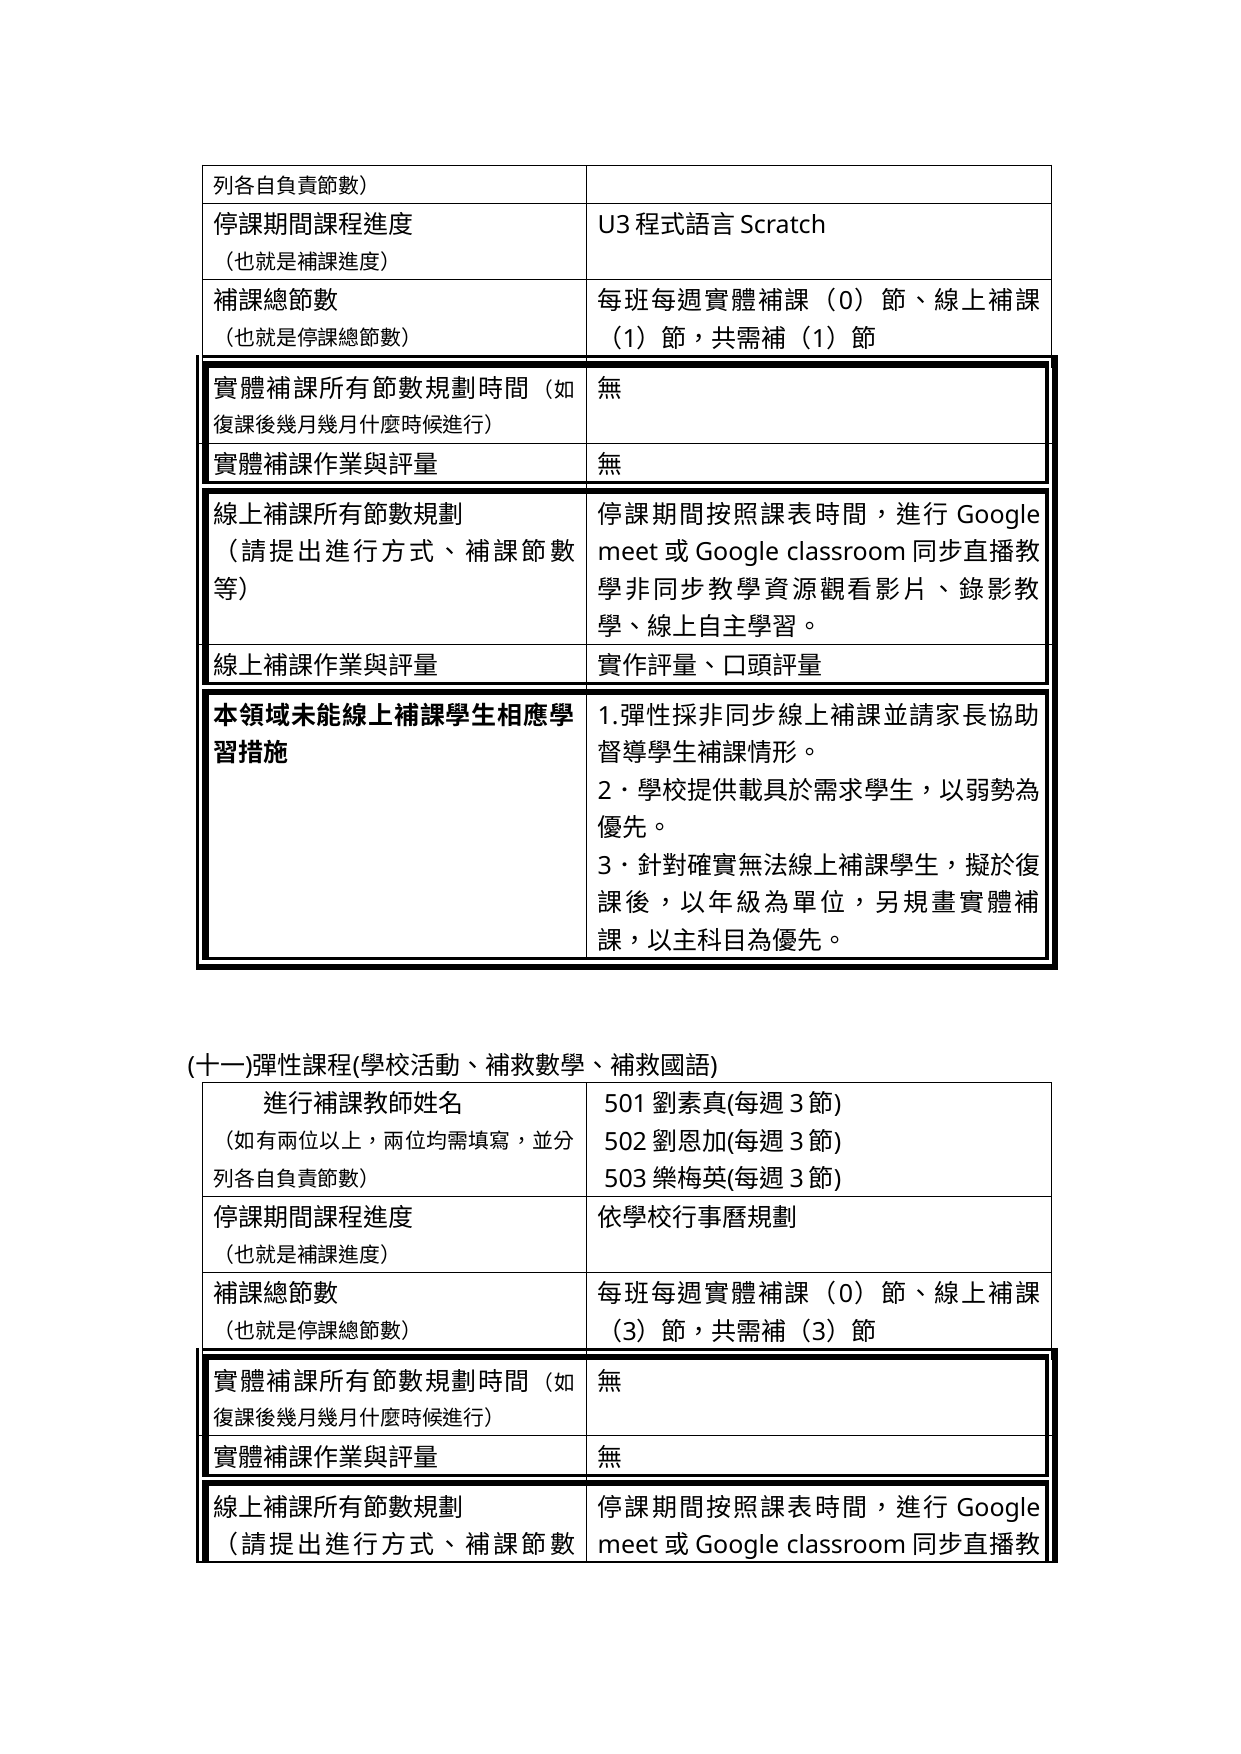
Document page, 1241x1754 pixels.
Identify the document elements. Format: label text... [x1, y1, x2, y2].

table_cell 實體補課所有節數規劃時間（如復課後幾月幾月什麼時候進行） [209, 1360, 586, 1435]
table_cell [209, 1486, 586, 1561]
table_cell 線上補課所有節數規劃 （請提出進行方式、補課節數等） [209, 494, 586, 644]
table_cell 無 [587, 444, 1045, 481]
table_cell 本領域未能線上補課學生相應學習措施 [209, 695, 586, 957]
table_cell 無 [587, 358, 1052, 443]
text (十一)彈性課程(學校活動、補救數學、補救國語) [187, 1045, 1053, 1082]
table_cell U3程式語言Scratch [587, 204, 1051, 279]
table_cell 停課期間課程進度 （也就是補課進度） [203, 1197, 586, 1272]
table_cell 每班每週實體補課（0）節、線上補課（1）節，共需補（1）節 [587, 280, 1051, 355]
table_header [587, 166, 1051, 203]
table_cell 無 [587, 1351, 1052, 1435]
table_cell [587, 1474, 1052, 1561]
table_header 進行補課教師姓名 （如有兩位以上，兩位均需填寫，並分列各自負責節數） [203, 1083, 586, 1196]
table_cell 補課總節數 （也就是停課總節數） [203, 280, 586, 355]
table_cell 停課期間按照課表時間，進行Google meet或Google classroom同步直播教學非同步教學資源觀看影片、錄影教學、線上自主學習。 [587, 481, 1052, 644]
table_cell 1.彈性採非同步線上補課並請家長協助督導學生補課情形。 2．學校提供載具於需求學生，以弱勢為優先。 3．針對確實無法線上補課學生，擬於復課後，以年級為單位，另規畫實體補課，以主科目為優先。 [587, 682, 1052, 957]
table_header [203, 166, 586, 203]
table_cell 實作評量、口頭評量 [587, 645, 1045, 682]
table_cell 實體補課作業與評量 [209, 1436, 586, 1474]
table_cell 每班每週實體補課（0）節、線上補課（3）節，共需補（3）節 [587, 1273, 1051, 1348]
table_cell 實體補課所有節數規劃時間（如復課後幾月幾月什麼時候進行） [209, 368, 586, 443]
table_cell 補課總節數 （也就是停課總節數） [203, 1273, 586, 1348]
table_cell 無 [587, 1436, 1045, 1474]
table_header 501劉素真(每週3節) 502劉恩加(每週3節) 503樂梅英(每週3節) [587, 1083, 1051, 1196]
table_cell 實體補課作業與評量 [209, 444, 586, 481]
table_cell 線上補課作業與評量 [209, 645, 586, 682]
table_cell 停課期間課程進度 （也就是補課進度） [203, 204, 586, 279]
table_cell 依學校行事曆規劃 [587, 1197, 1051, 1272]
